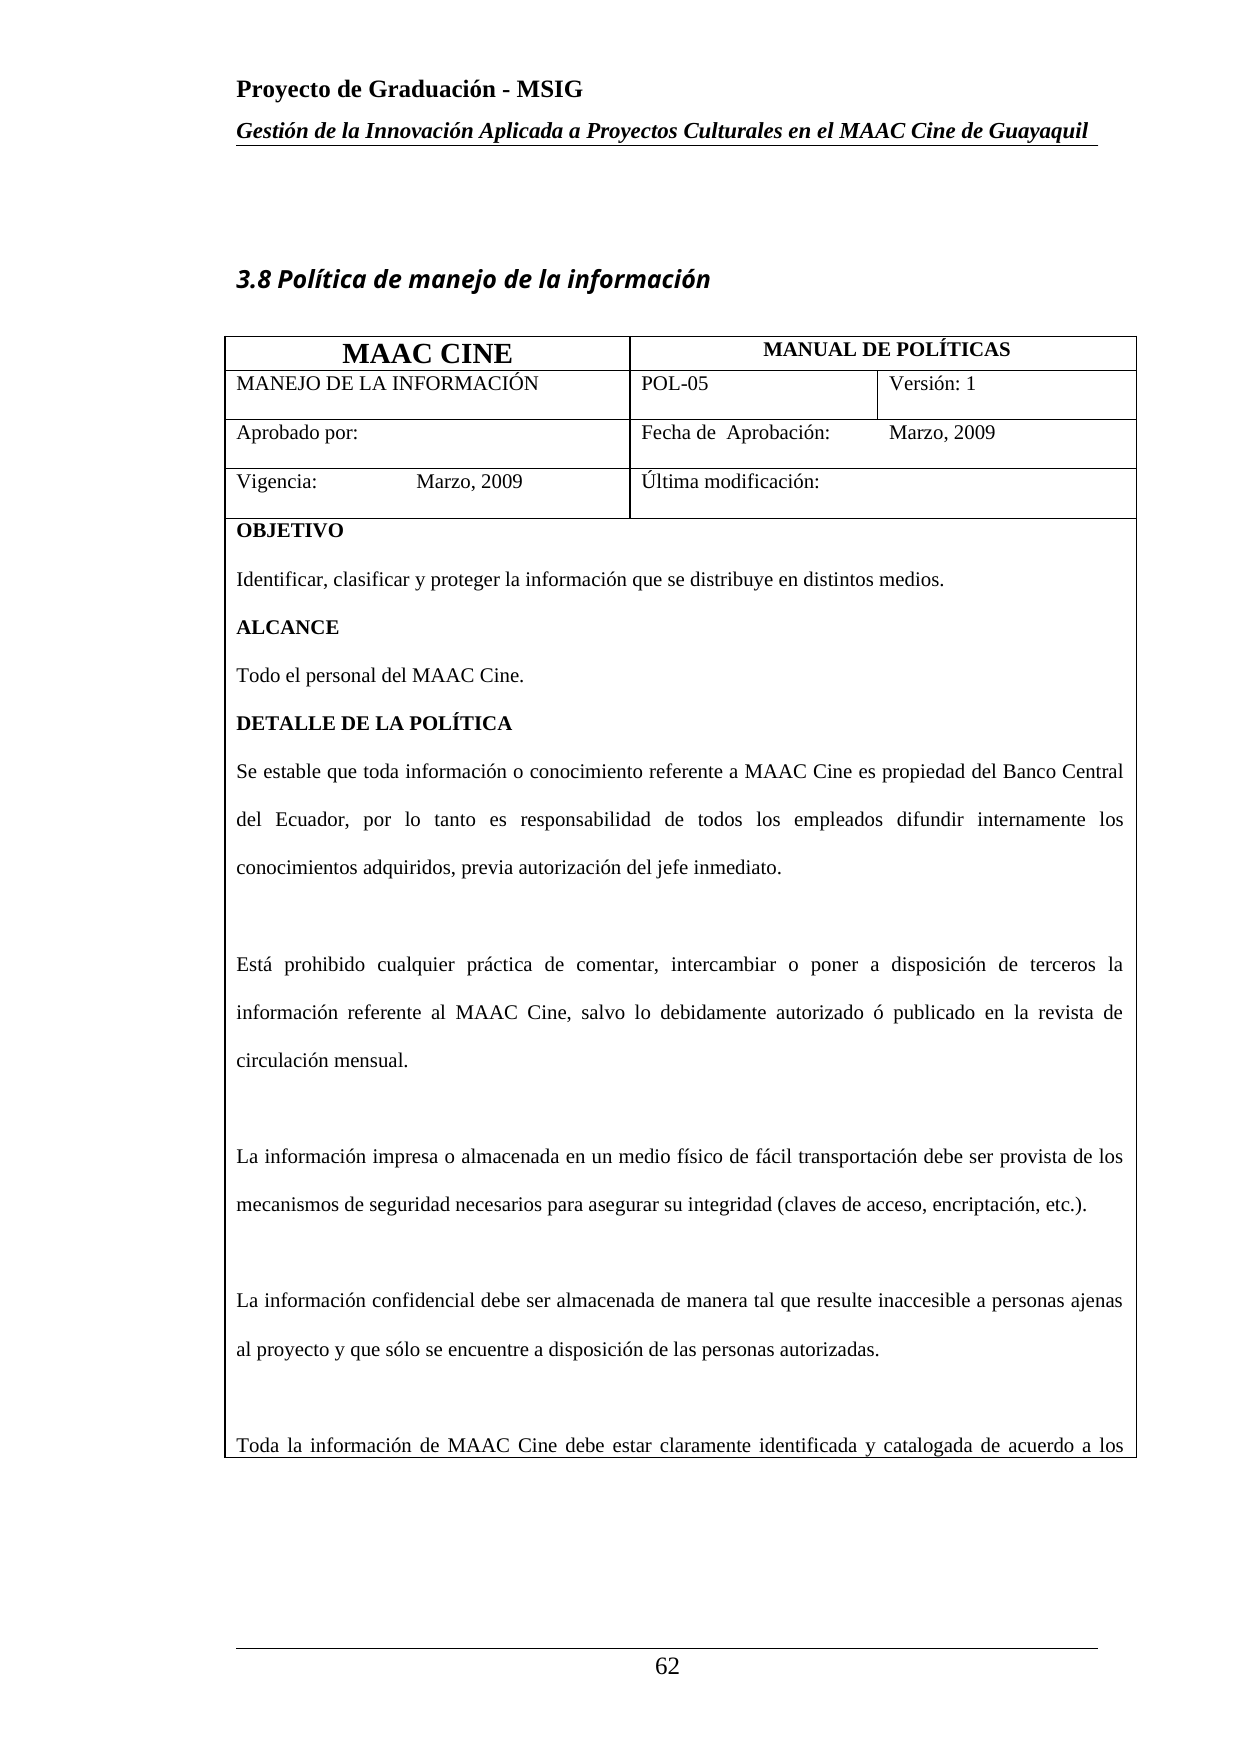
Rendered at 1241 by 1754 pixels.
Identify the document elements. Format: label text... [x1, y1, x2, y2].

table_cell MANEJO DE LA INFORMACIÓN [226, 371, 629, 419]
table_header MAAC CINE [226, 337, 629, 370]
table_cell Última modificación: [631, 469, 878, 517]
table_header MANUAL DE POLÍTICAS [631, 337, 1136, 370]
table_cell Versión: 1 [878, 371, 1136, 419]
table_cell POL-05 [631, 371, 877, 419]
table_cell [226, 519, 1136, 1457]
table_cell Aprobado por: [226, 420, 405, 468]
table_cell Marzo, 2009 [878, 420, 1136, 468]
table_cell Marzo, 2009 [405, 469, 629, 517]
table_cell [405, 420, 629, 468]
table_cell Fecha de Aprobación: [631, 420, 878, 468]
table_cell [878, 469, 1136, 517]
subtitle 3.8 Política de manejo de la información [236, 261, 1098, 295]
table_cell Vigencia: [226, 469, 405, 517]
